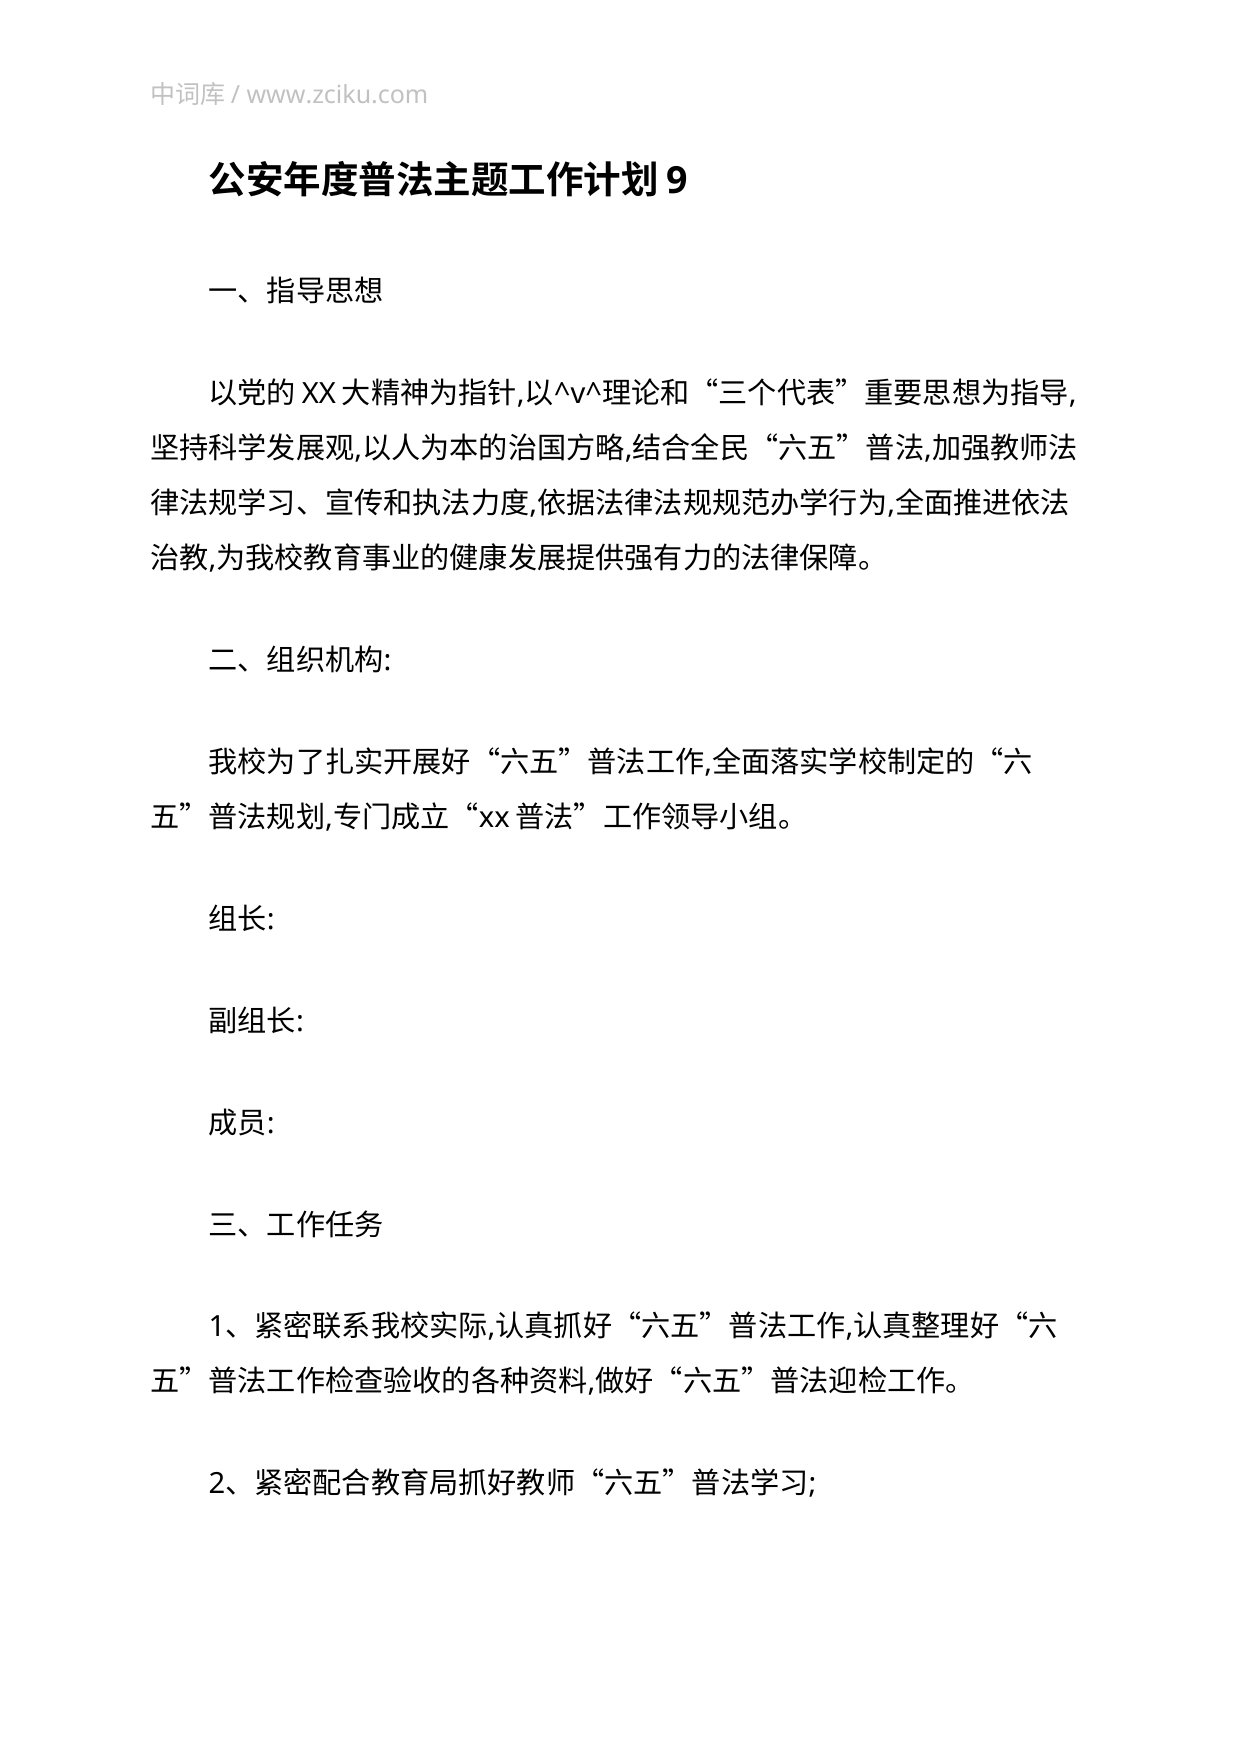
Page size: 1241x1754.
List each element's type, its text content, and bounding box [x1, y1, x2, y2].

text 2、紧密配合教育局抓好教师“六五”普法学习; [150, 1460, 1090, 1502]
text 以党的XX大精神为指针,以^v^理论和“三个代表”重要思想为指导,坚持科学发展观,以人为本的治国方略,结合全民“六五”普法,加强教师法律法规学习、宣传和执法力度,依据法律法规规范办学行为,全面推进依法治教,为我校教育事业的健康发展提供强有力的法律保障。 [150, 369, 1090, 577]
text 组长: [150, 895, 1090, 938]
text 1、紧密联系我校实际,认真抓好“六五”普法工作,认真整理好“六五”普法工作检查验收的各种资料,做好“六五”普法迎检工作。 [150, 1303, 1090, 1400]
text 副组长: [150, 997, 1090, 1040]
text 我校为了扎实开展好“六五”普法工作,全面落实学校制定的“六五”普法规划,专门成立“xx普法”工作领导小组。 [150, 738, 1090, 836]
text 公安年度普法主题工作计划9 [150, 150, 1090, 204]
text 三、工作任务 [150, 1201, 1090, 1243]
text 二、组织机构: [150, 636, 1090, 679]
text 一、指导思想 [150, 268, 1090, 310]
text 成员: [150, 1099, 1090, 1142]
